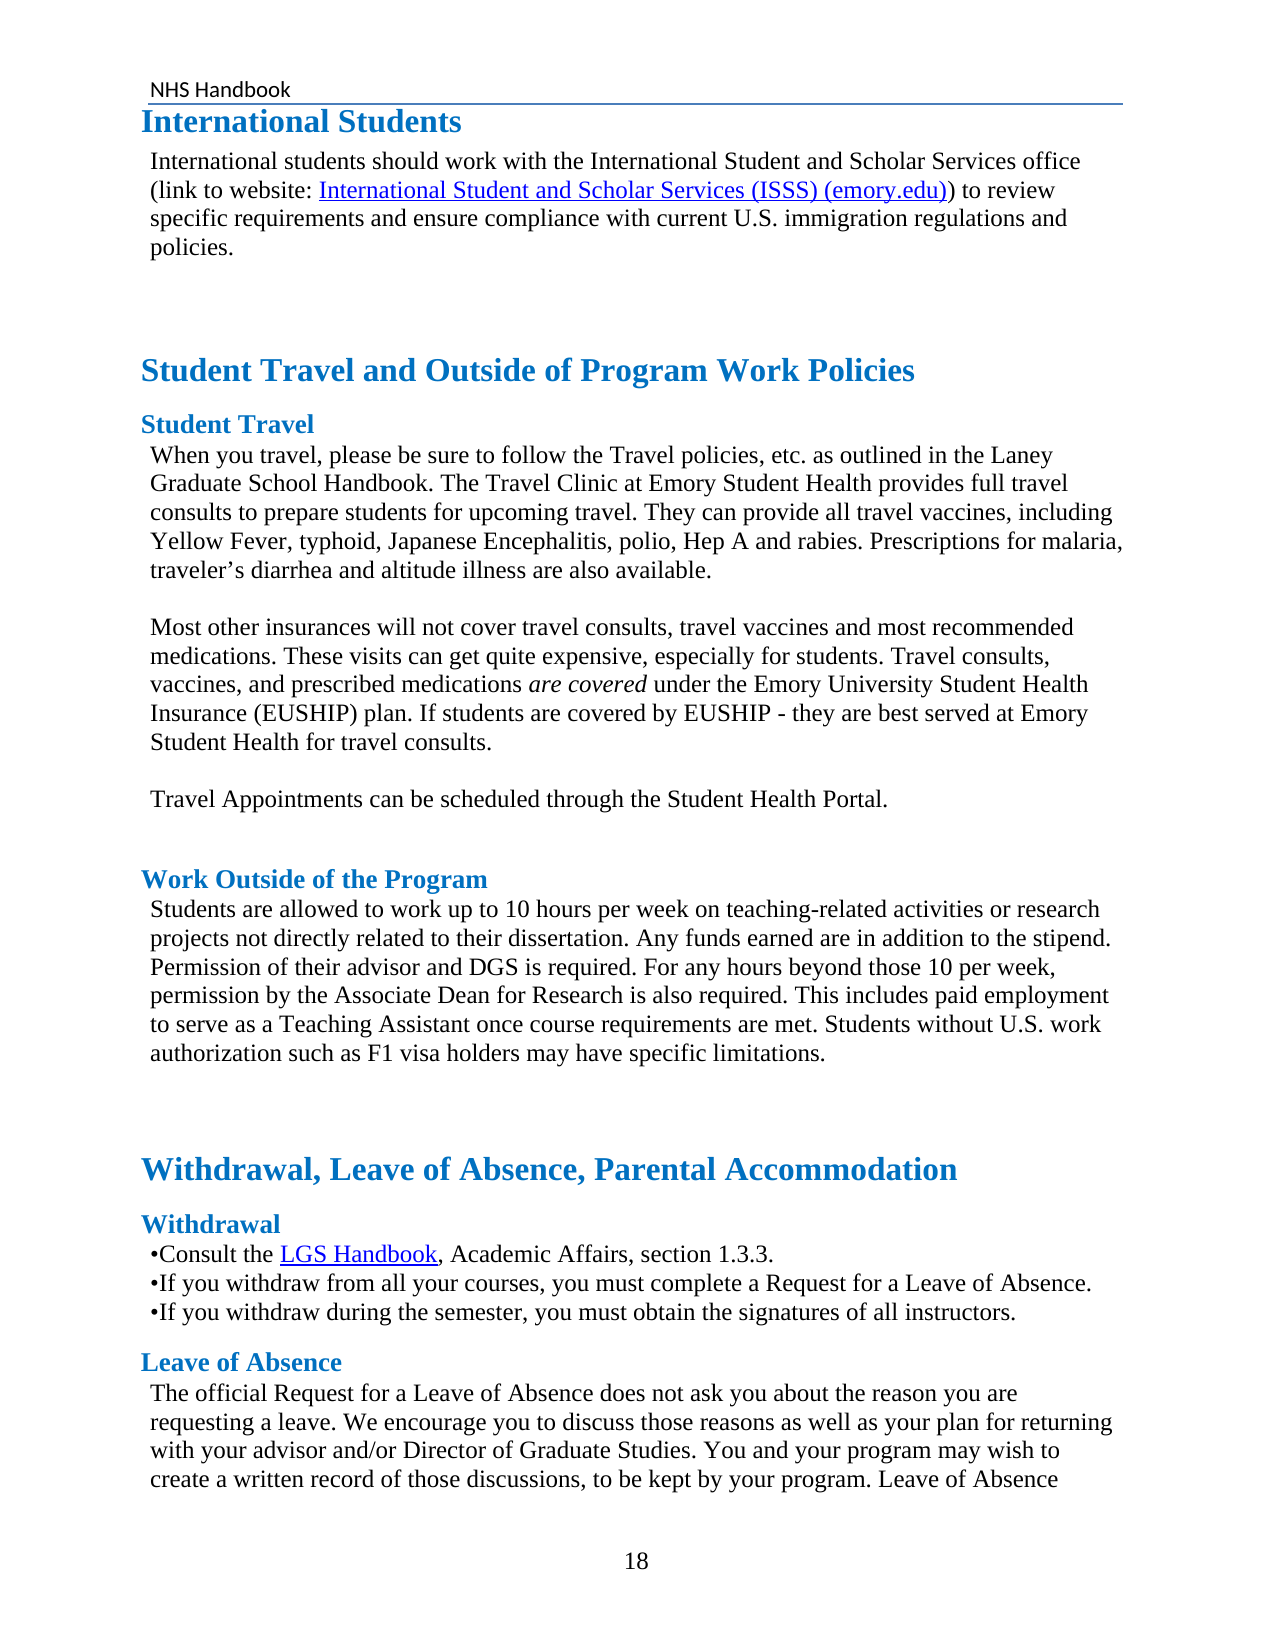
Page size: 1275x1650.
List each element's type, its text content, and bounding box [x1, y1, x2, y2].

list Consult the LGS Handbook, Academic Affairs, section 1.3.3. [150, 1240, 1135, 1268]
subtitle Student Travel [141, 409, 1135, 440]
subtitle Withdrawal [141, 1208, 1135, 1239]
subtitle Leave of Absence [141, 1347, 1135, 1378]
list If you withdraw from all your courses, you must complete a Request for a Leave of Absence. [150, 1268, 1135, 1297]
subtitle International Students [141, 102, 1135, 140]
subtitle Work Outside of the Program [141, 863, 1135, 894]
list If you withdraw during the semester, you must obtain the signatures of all instructors. [150, 1297, 1135, 1326]
subtitle Withdrawal, Leave of Absence, Parental Accommodation [141, 1149, 1135, 1188]
text Travel Appointments can be scheduled through the Student Health Portal. [150, 784, 1135, 813]
text When you travel, please be sure to follow the Travel policies, etc. as outlined in the Laney Graduate School Handbook. The Travel Clinic at Emory Student Health provides full travel consults to prepare students for upcoming travel. They can provide all travel vaccines, including Yellow Fever, typhoid, Japanese Encephalitis, polio, Hep A and rabies. Prescriptions for malaria, traveler’s diarrhea and altitude illness are also available. [150, 440, 1126, 583]
text Most other insurances will not cover travel consults, travel vaccines and most recommended medications. These visits can get quite expensive, especially for students. Travel consults, vaccines, and prescribed medications are covered under the Emory University Student Health Insurance (EUSHIP) plan. If students are covered by EUSHIP - they are best served at Emory Student Health for travel consults. [150, 612, 1135, 756]
subtitle Student Travel and Outside of Program Work Policies [141, 350, 1135, 388]
text The official Request for a Leave of Absence does not ask you about the reason you are requesting a leave. We encourage you to discuss those reasons as well as your plan for returning with your advisor and/or Director of Graduate Studies. You and your program may wish to create a written record of those discussions, to be kept by your program. Leave of Absence [150, 1378, 1115, 1493]
text International students should work with the International Student and Scholar Services office (link to website: International Student and Scholar Services (ISSS) (emory.edu)) to review specific requirements and ensure compliance with current U.S. immigration regulations and policies. [150, 146, 1083, 261]
text Students are allowed to work up to 10 hours per week on teaching-related activities or research projects not directly related to their dissertation. Any funds earned are in addition to the stipend. Permission of their advisor and DGS is required. For any hours beyond those 10 per week, permission by the Associate Dean for Research is also required. This includes paid employment to serve as a Teaching Assistant once course requirements are met. Students without U.S. work authorization such as F1 visa holders may have specific limitations. [150, 894, 1125, 1067]
